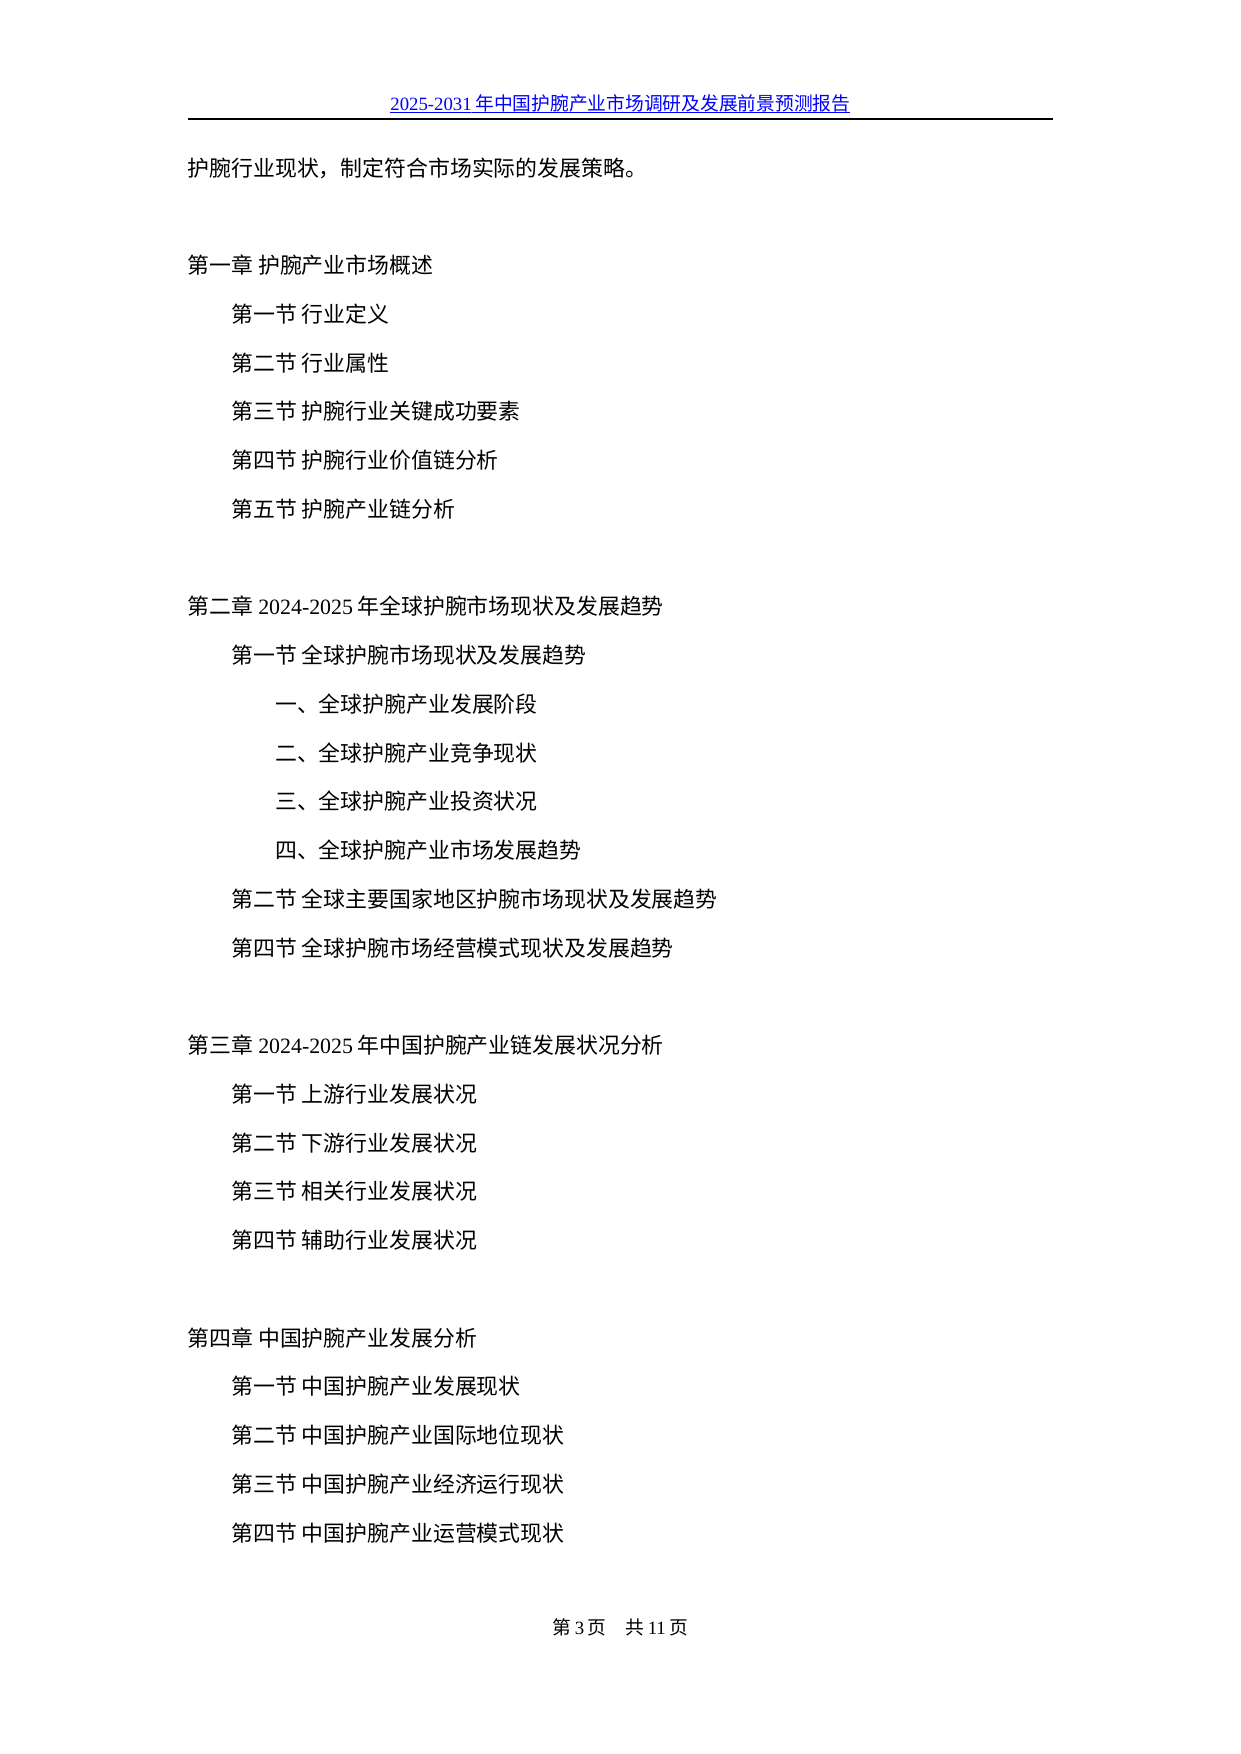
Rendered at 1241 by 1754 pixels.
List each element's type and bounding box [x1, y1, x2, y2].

text [187, 150, 1053, 1548]
